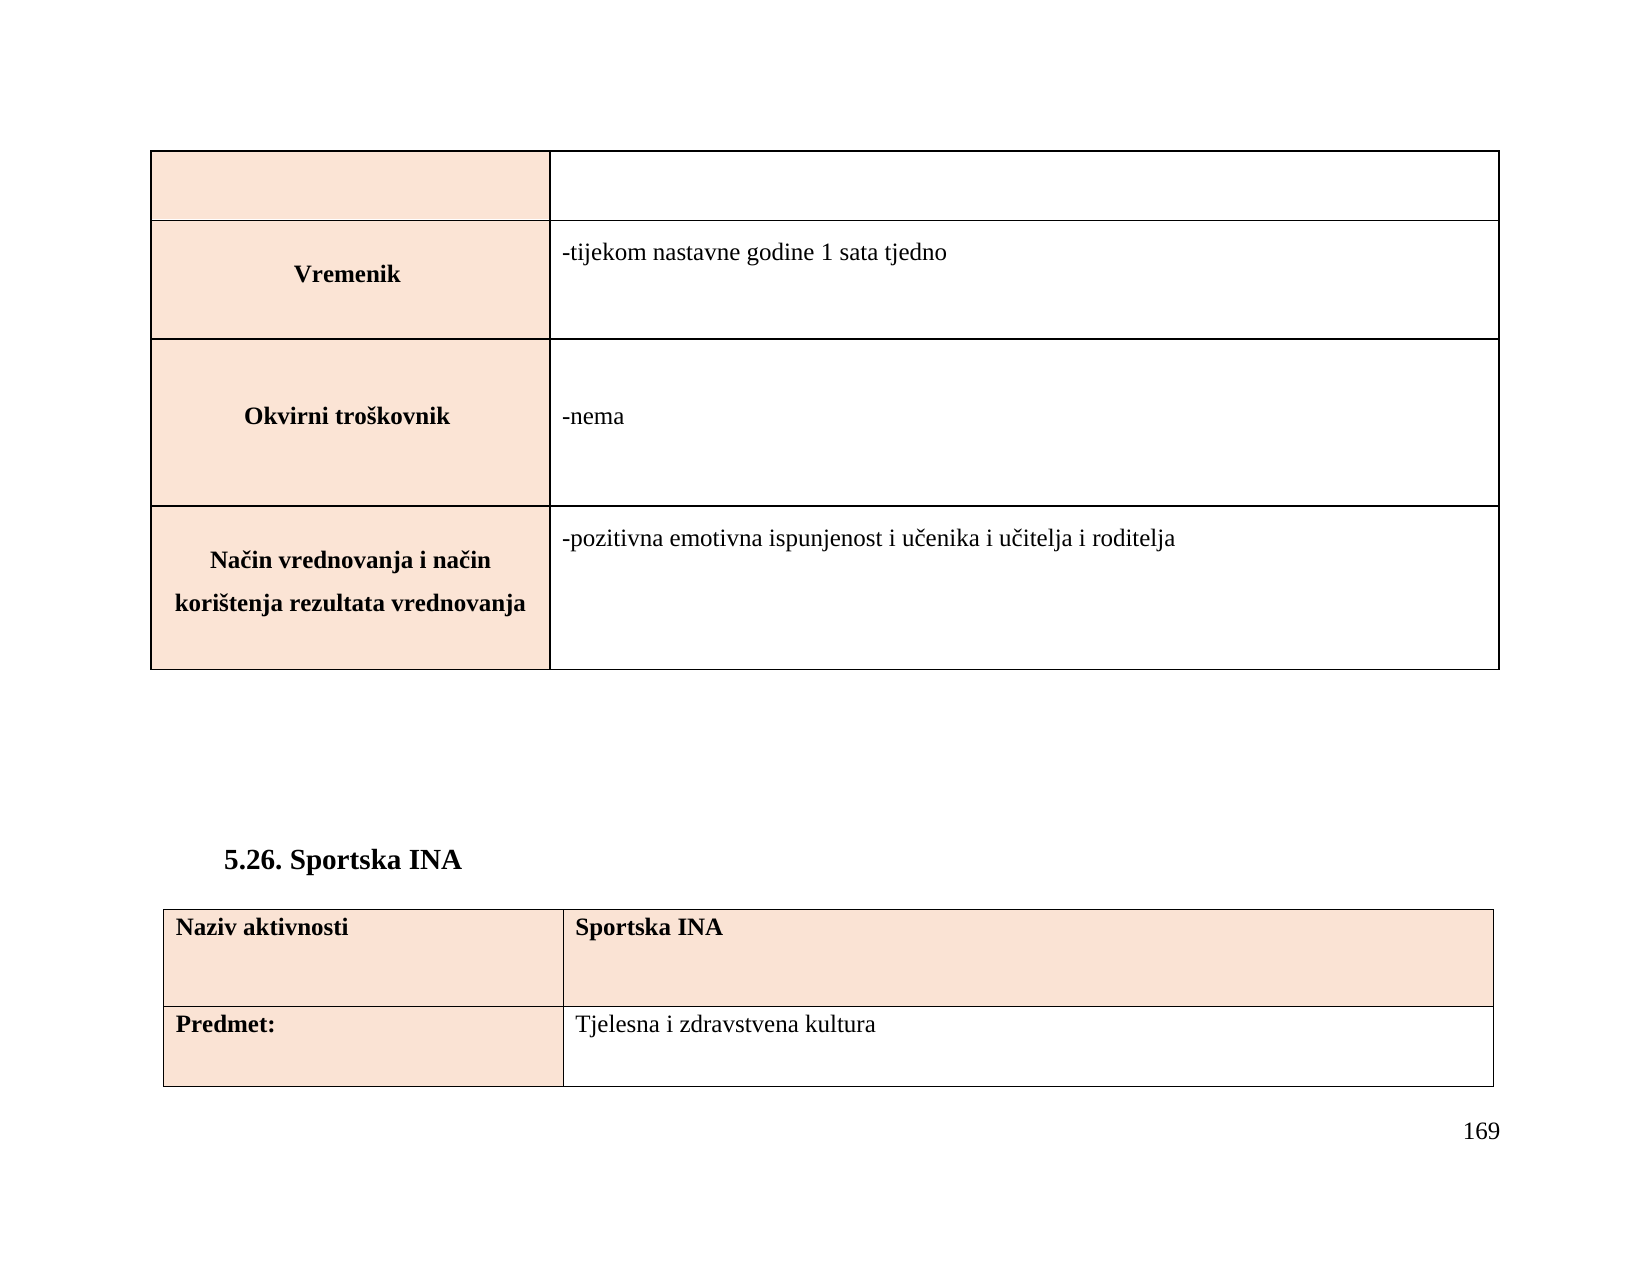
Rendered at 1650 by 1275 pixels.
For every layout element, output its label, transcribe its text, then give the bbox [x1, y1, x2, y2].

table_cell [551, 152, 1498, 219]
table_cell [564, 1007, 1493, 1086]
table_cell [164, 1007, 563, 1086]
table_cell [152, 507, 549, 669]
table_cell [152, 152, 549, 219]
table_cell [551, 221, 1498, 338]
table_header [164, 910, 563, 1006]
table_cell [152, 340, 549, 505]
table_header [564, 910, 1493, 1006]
text 5.26. Sportska INA [224, 842, 1500, 876]
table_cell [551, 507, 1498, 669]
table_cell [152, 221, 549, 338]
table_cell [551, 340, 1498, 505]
